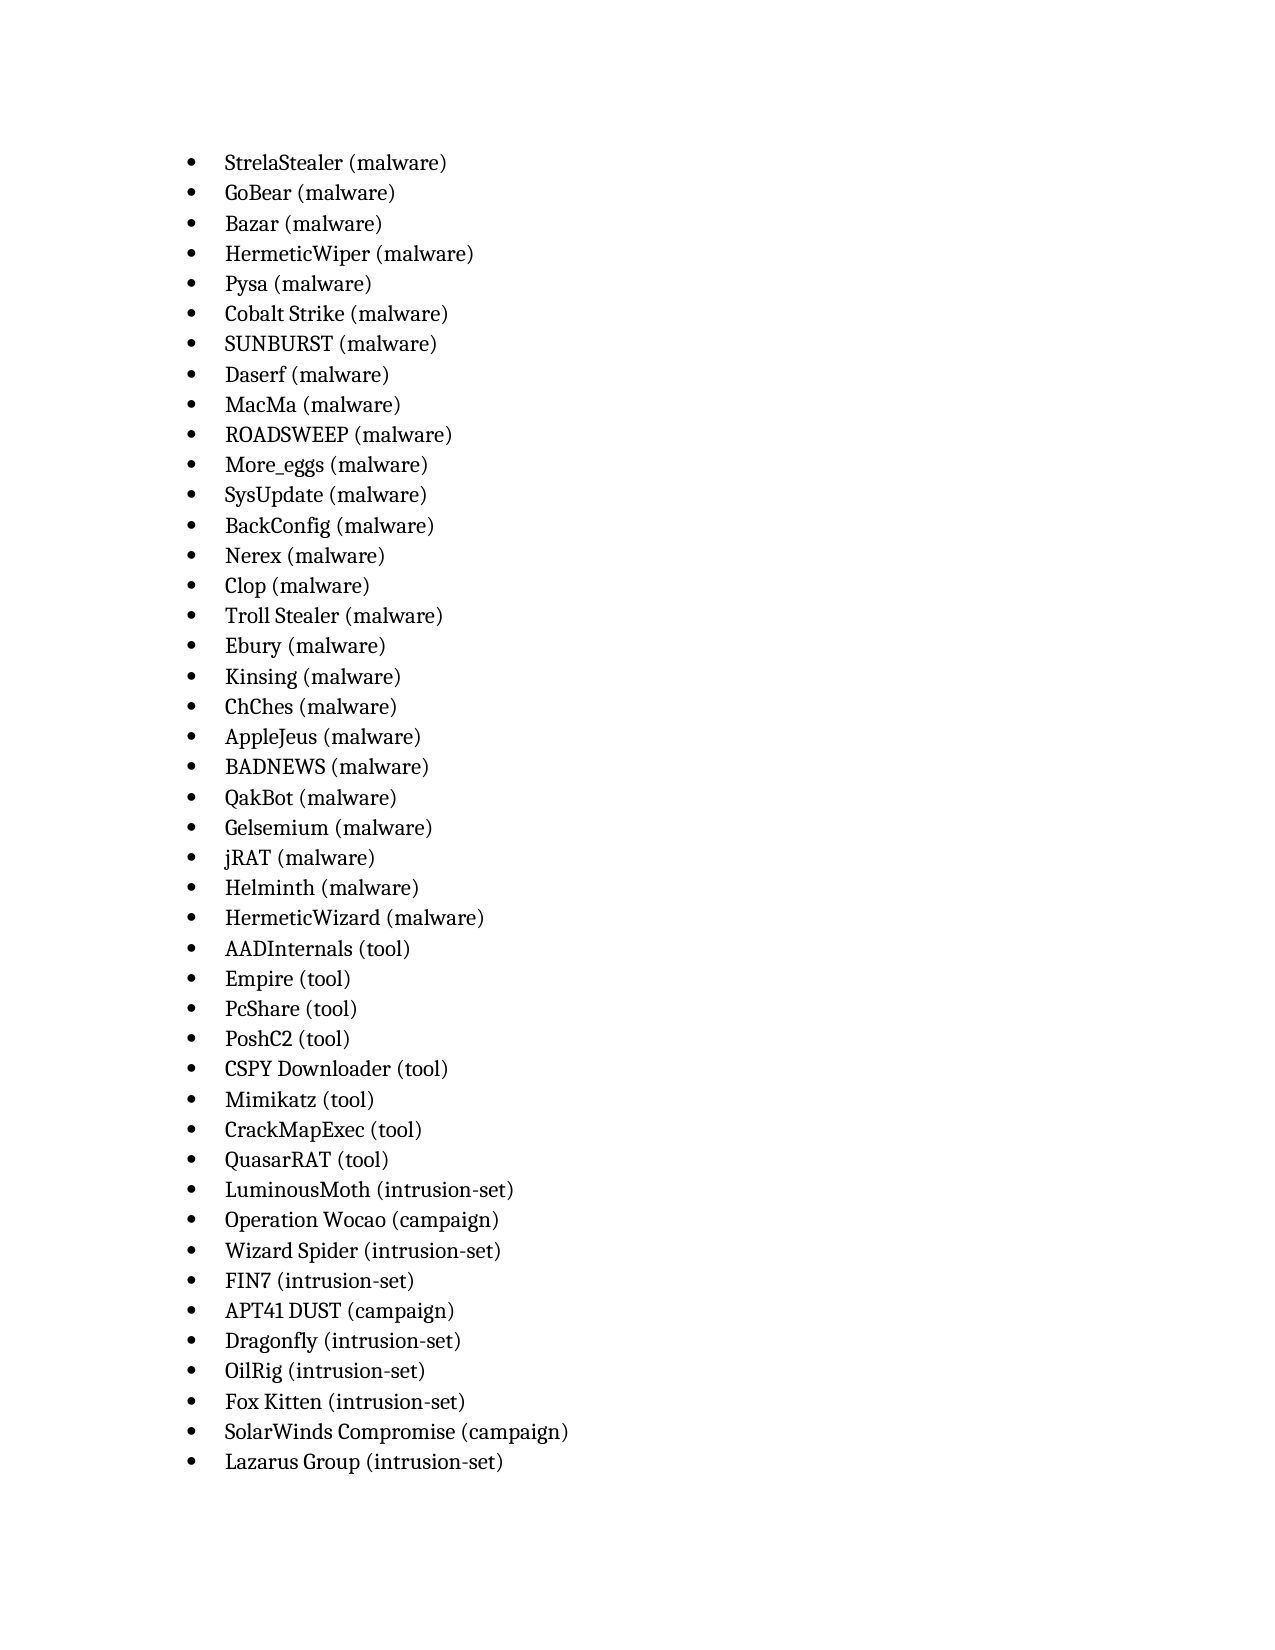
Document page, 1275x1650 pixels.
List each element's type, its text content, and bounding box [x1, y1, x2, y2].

list Wizard Spider (intrusion-set) [187, 1237, 1087, 1264]
list APT41 DUST (campaign) [187, 1298, 1087, 1324]
list Fox Kitten (intrusion-set) [187, 1388, 1087, 1415]
list SUNBURST (malware) [187, 331, 1087, 358]
list Kinsing (malware) [187, 663, 1087, 690]
list QakBot (malware) [187, 784, 1087, 811]
list Helminth (malware) [187, 875, 1087, 901]
list Clop (malware) [187, 573, 1087, 599]
list Ebury (malware) [187, 633, 1087, 660]
list Gelsemium (malware) [187, 814, 1087, 841]
list LuminousMoth (intrusion-set) [187, 1177, 1087, 1203]
list jRAT (malware) [187, 845, 1087, 871]
list More_eggs (malware) [187, 452, 1087, 478]
list AADInternals (tool) [187, 935, 1087, 962]
list CSPY Downloader (tool) [187, 1056, 1087, 1083]
list QuasarRAT (tool) [187, 1147, 1087, 1173]
list Cobalt Strike (malware) [187, 301, 1087, 327]
list Nerex (malware) [187, 543, 1087, 569]
list BADNEWS (malware) [187, 754, 1087, 781]
list Empire (tool) [187, 966, 1087, 992]
list ChChes (malware) [187, 694, 1087, 720]
list Dragonfly (intrusion-set) [187, 1328, 1087, 1354]
list BackConfig (malware) [187, 512, 1087, 539]
list HermeticWizard (malware) [187, 905, 1087, 932]
list Operation Wocao (campaign) [187, 1207, 1087, 1234]
list AppleJeus (malware) [187, 724, 1087, 750]
list SolarWinds Compromise (campaign) [187, 1419, 1087, 1445]
list SysUpdate (malware) [187, 482, 1087, 509]
list PoshC2 (tool) [187, 1026, 1087, 1052]
list ROADSWEEP (malware) [187, 422, 1087, 448]
list Lazarus Group (intrusion-set) [187, 1449, 1087, 1475]
list PcShare (tool) [187, 996, 1087, 1022]
list Bazar (malware) [187, 210, 1087, 237]
list Pysa (malware) [187, 271, 1087, 297]
list OilRig (intrusion-set) [187, 1358, 1087, 1385]
list Daserf (malware) [187, 361, 1087, 388]
list FIN7 (intrusion-set) [187, 1268, 1087, 1294]
list StrelaStealer (malware) [187, 150, 1087, 176]
list HermeticWiper (malware) [187, 241, 1087, 267]
list GoBear (malware) [187, 180, 1087, 207]
list CrackMapExec (tool) [187, 1117, 1087, 1143]
list Troll Stealer (malware) [187, 603, 1087, 629]
list Mimikatz (tool) [187, 1086, 1087, 1113]
list MacMa (malware) [187, 392, 1087, 418]
